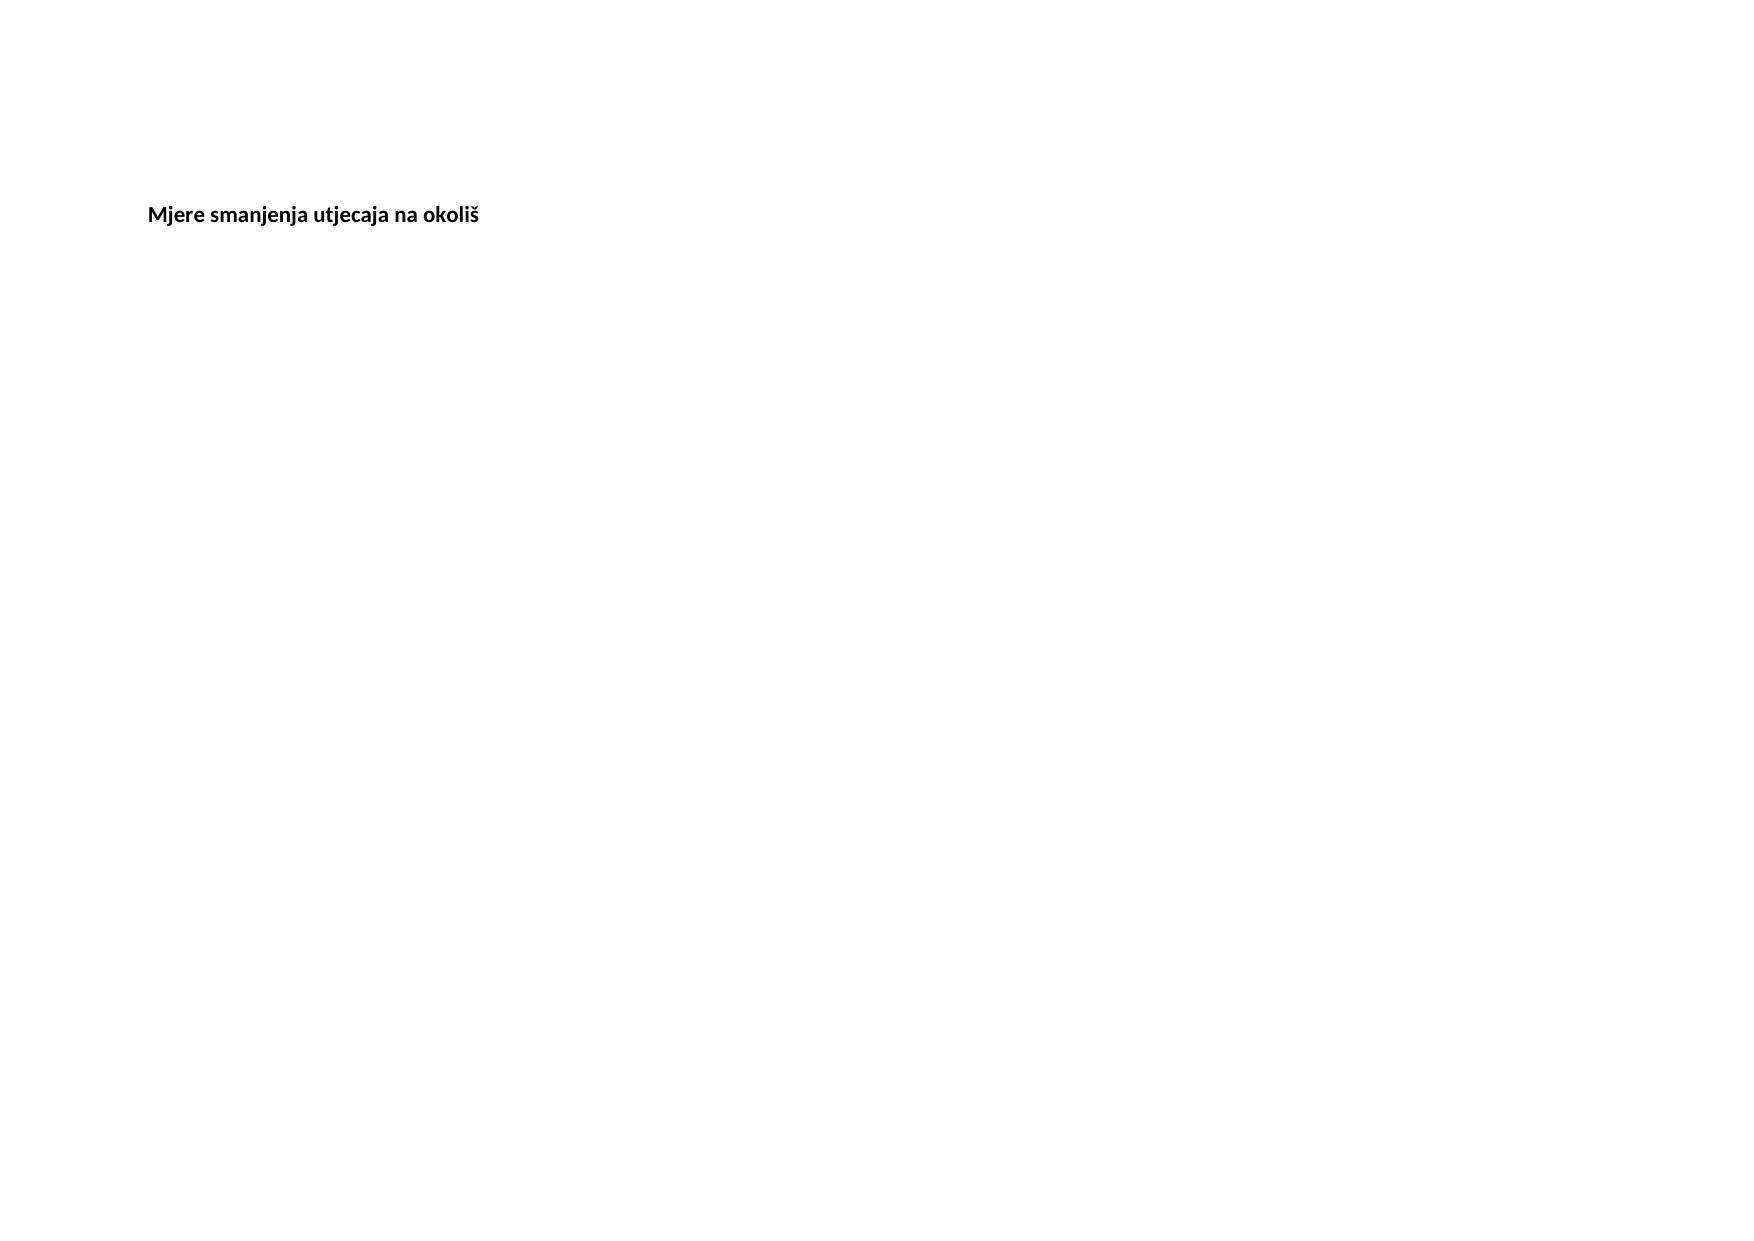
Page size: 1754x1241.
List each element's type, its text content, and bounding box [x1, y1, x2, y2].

text Mjere smanjenja utjecaja na okoliš [148, 201, 1606, 229]
